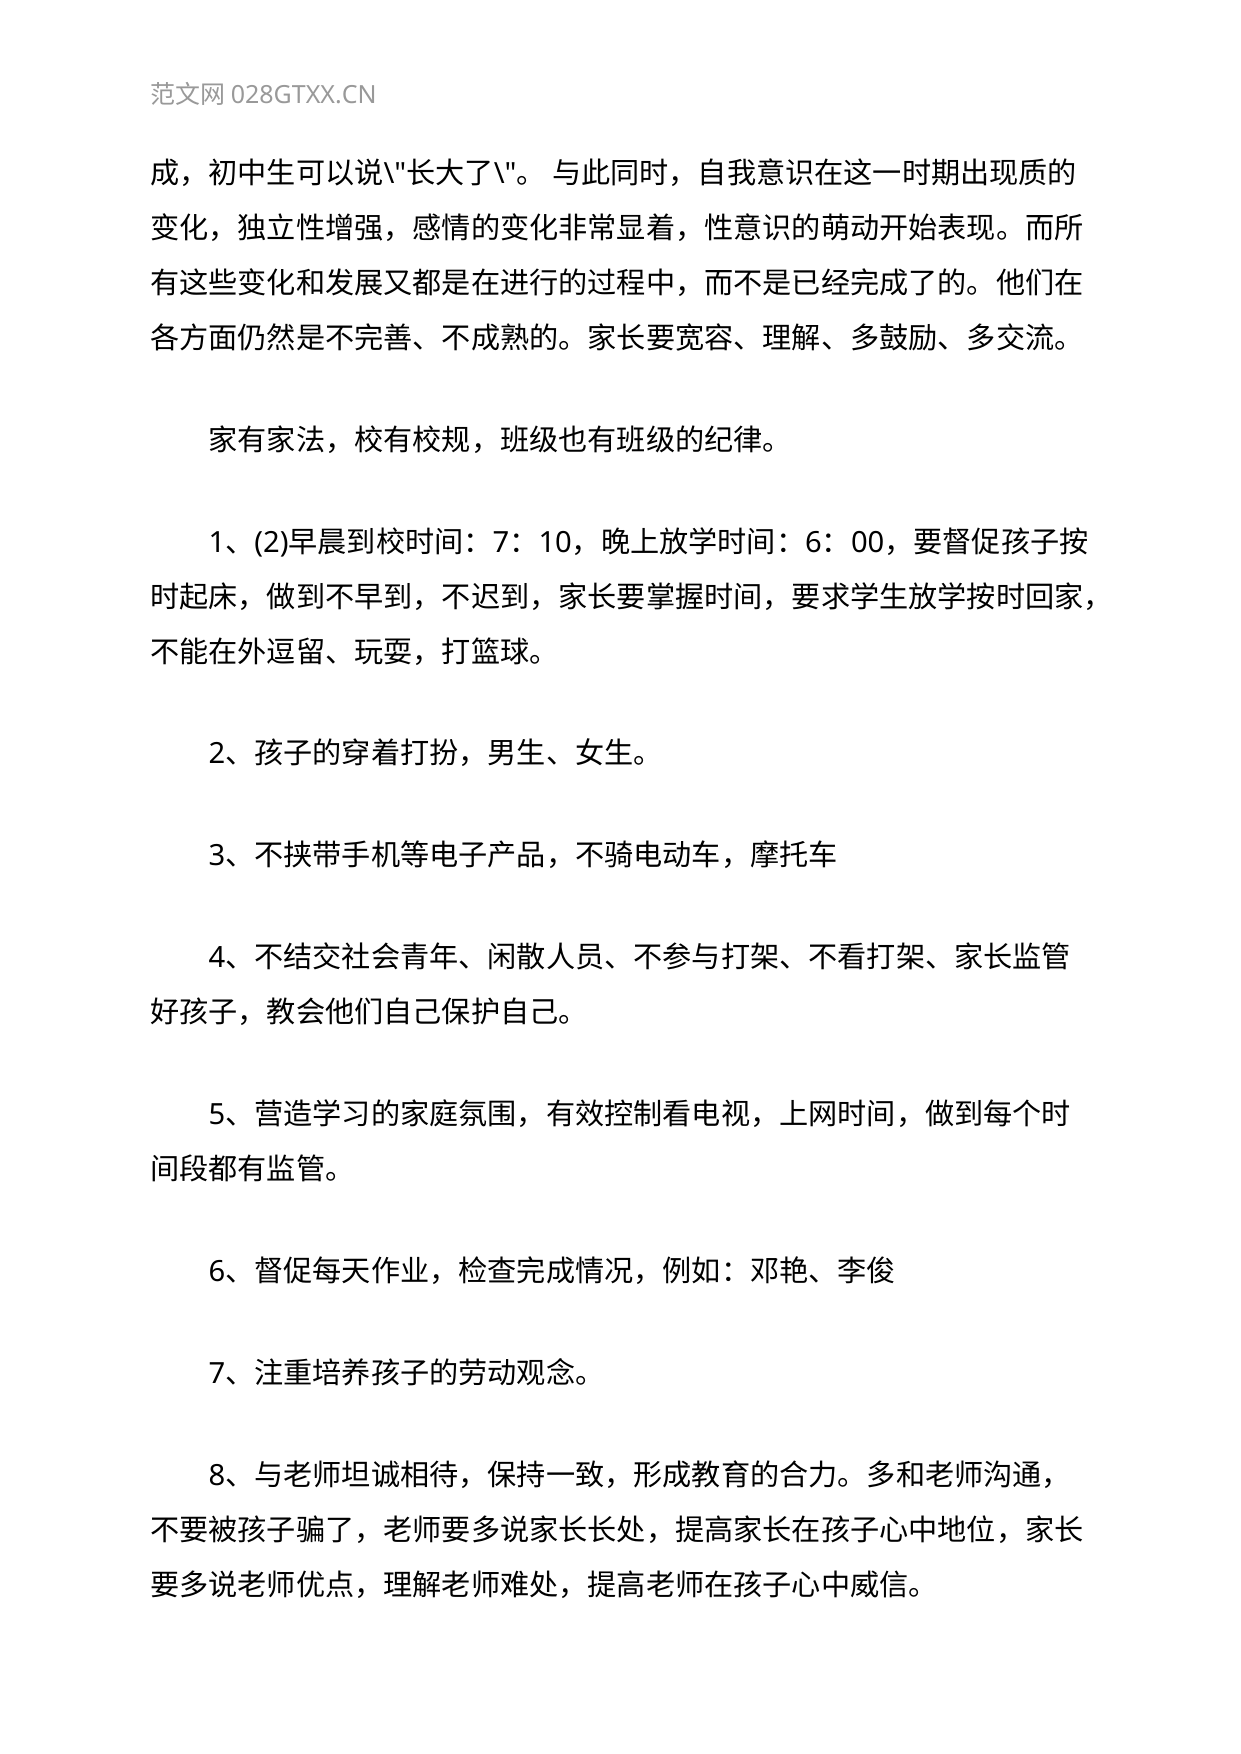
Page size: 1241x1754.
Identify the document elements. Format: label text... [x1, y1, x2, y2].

text 2、孩子的穿着打扮，男生、女生。 [150, 730, 1090, 772]
text 1、(2)早晨到校时间：7：10，晚上放学时间：6：00，要督促孩子按时起床，做到不早到，不迟到，家长要掌握时间，要求学生放学按时回家，不能在外逗留、玩耍，打篮球。 [150, 518, 1090, 671]
text 家有家法，校有校规，班级也有班级的纪律。 [150, 417, 1090, 459]
text 7、注重培养孩子的劳动观念。 [150, 1349, 1090, 1392]
text 8、与老师坦诚相待，保持一致，形成教育的合力。多和老师沟通，不要被孩子骗了，老师要多说家长长处，提高家长在孩子心中地位，家长要多说老师优点，理解老师难处，提高老师在孩子心中威信。 [150, 1451, 1090, 1604]
text 5、营造学习的家庭氛围，有效控制看电视，上网时间，做到每个时间段都有监管。 [150, 1091, 1090, 1188]
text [150, 150, 1090, 357]
text 3、不挟带手机等电子产品，不骑电动车，摩托车 [150, 832, 1090, 874]
text 4、不结交社会青年、闲散人员、不参与打架、不看打架、家长监管好孩子，教会他们自己保护自己。 [150, 934, 1090, 1031]
text 6、督促每天作业，检查完成情况，例如：邓艳、李俊 [150, 1247, 1090, 1290]
